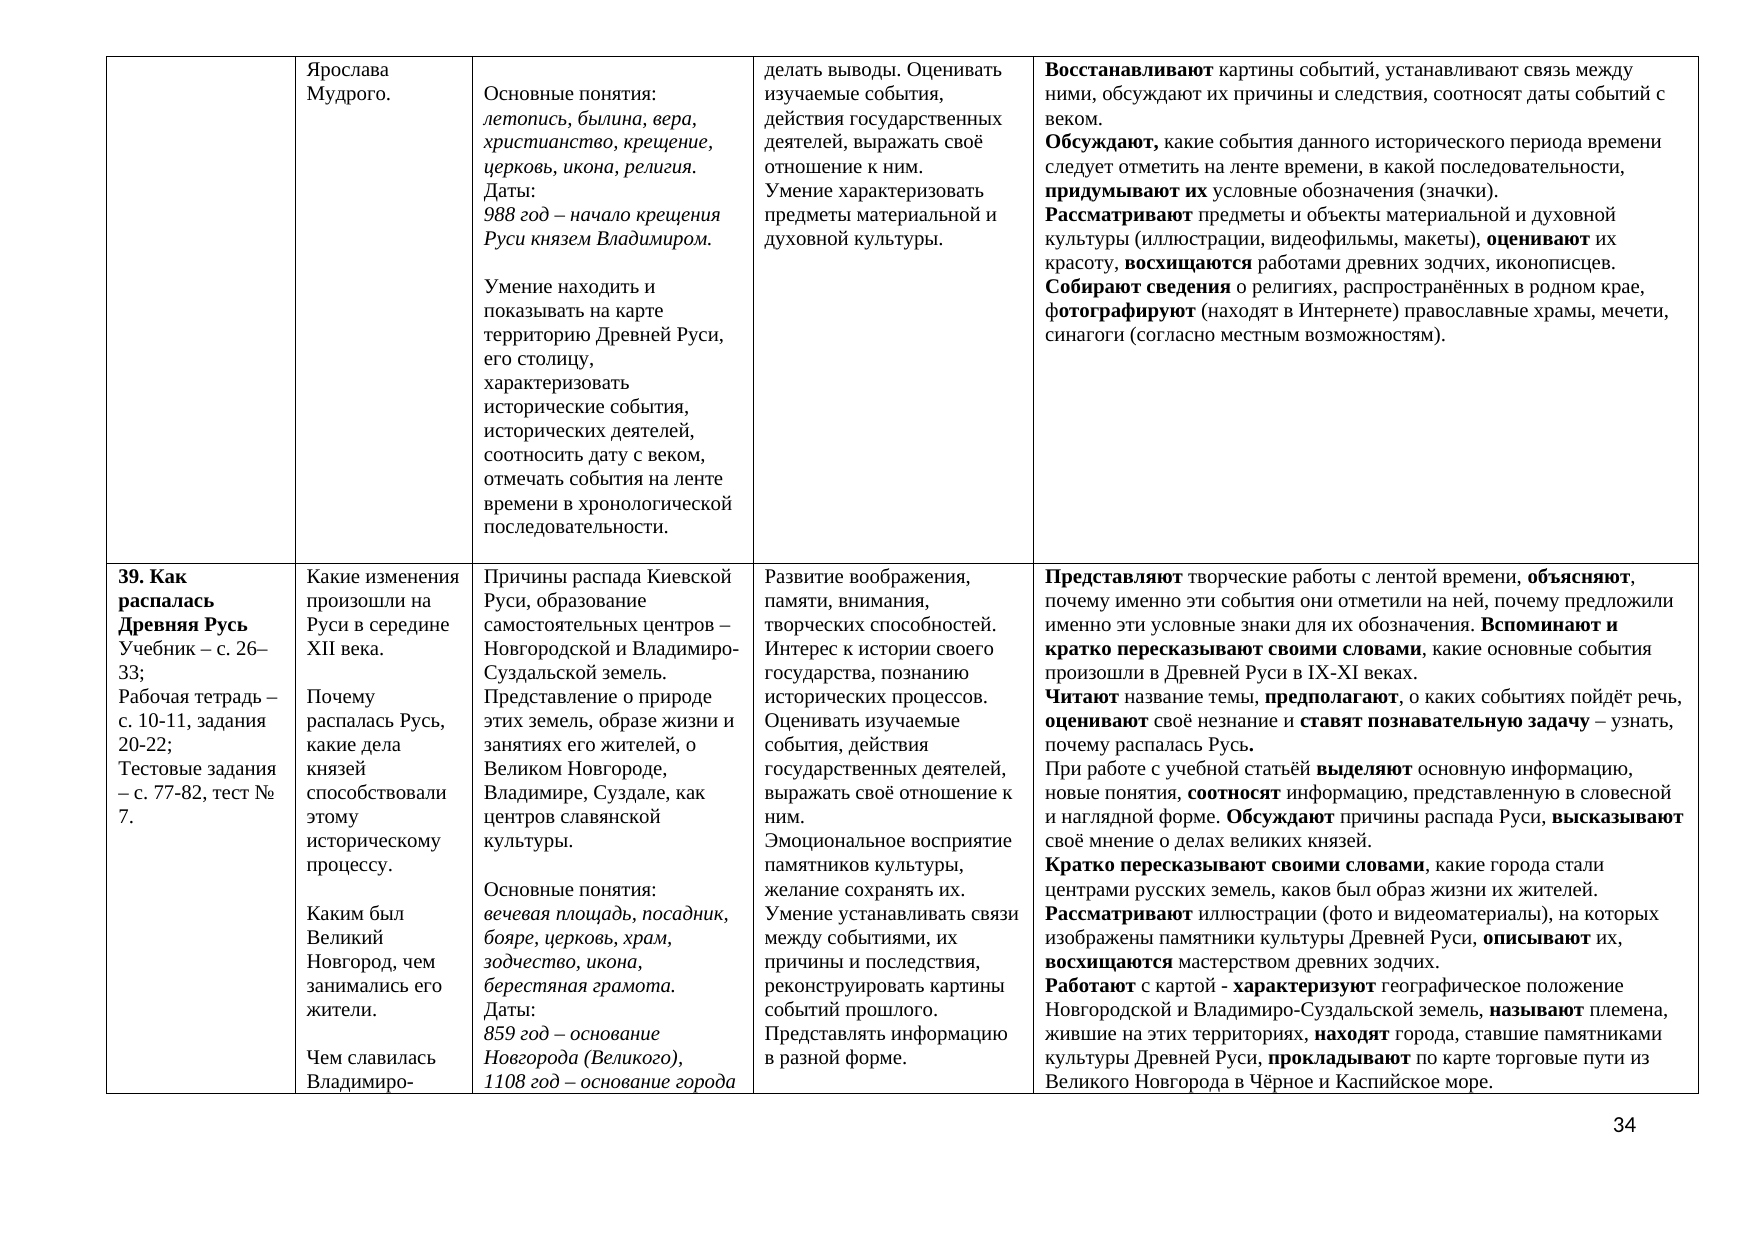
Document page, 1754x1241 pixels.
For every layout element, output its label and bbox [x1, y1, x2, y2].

table_cell [754, 564, 1033, 1093]
table_cell [473, 57, 753, 563]
table_cell [1034, 564, 1698, 1093]
table_cell [296, 564, 472, 1093]
table_cell [107, 57, 295, 563]
table_cell [754, 57, 1033, 563]
table_cell [1034, 57, 1698, 563]
table_cell [473, 564, 753, 1093]
table_cell [107, 564, 295, 1093]
table_cell [296, 57, 472, 563]
